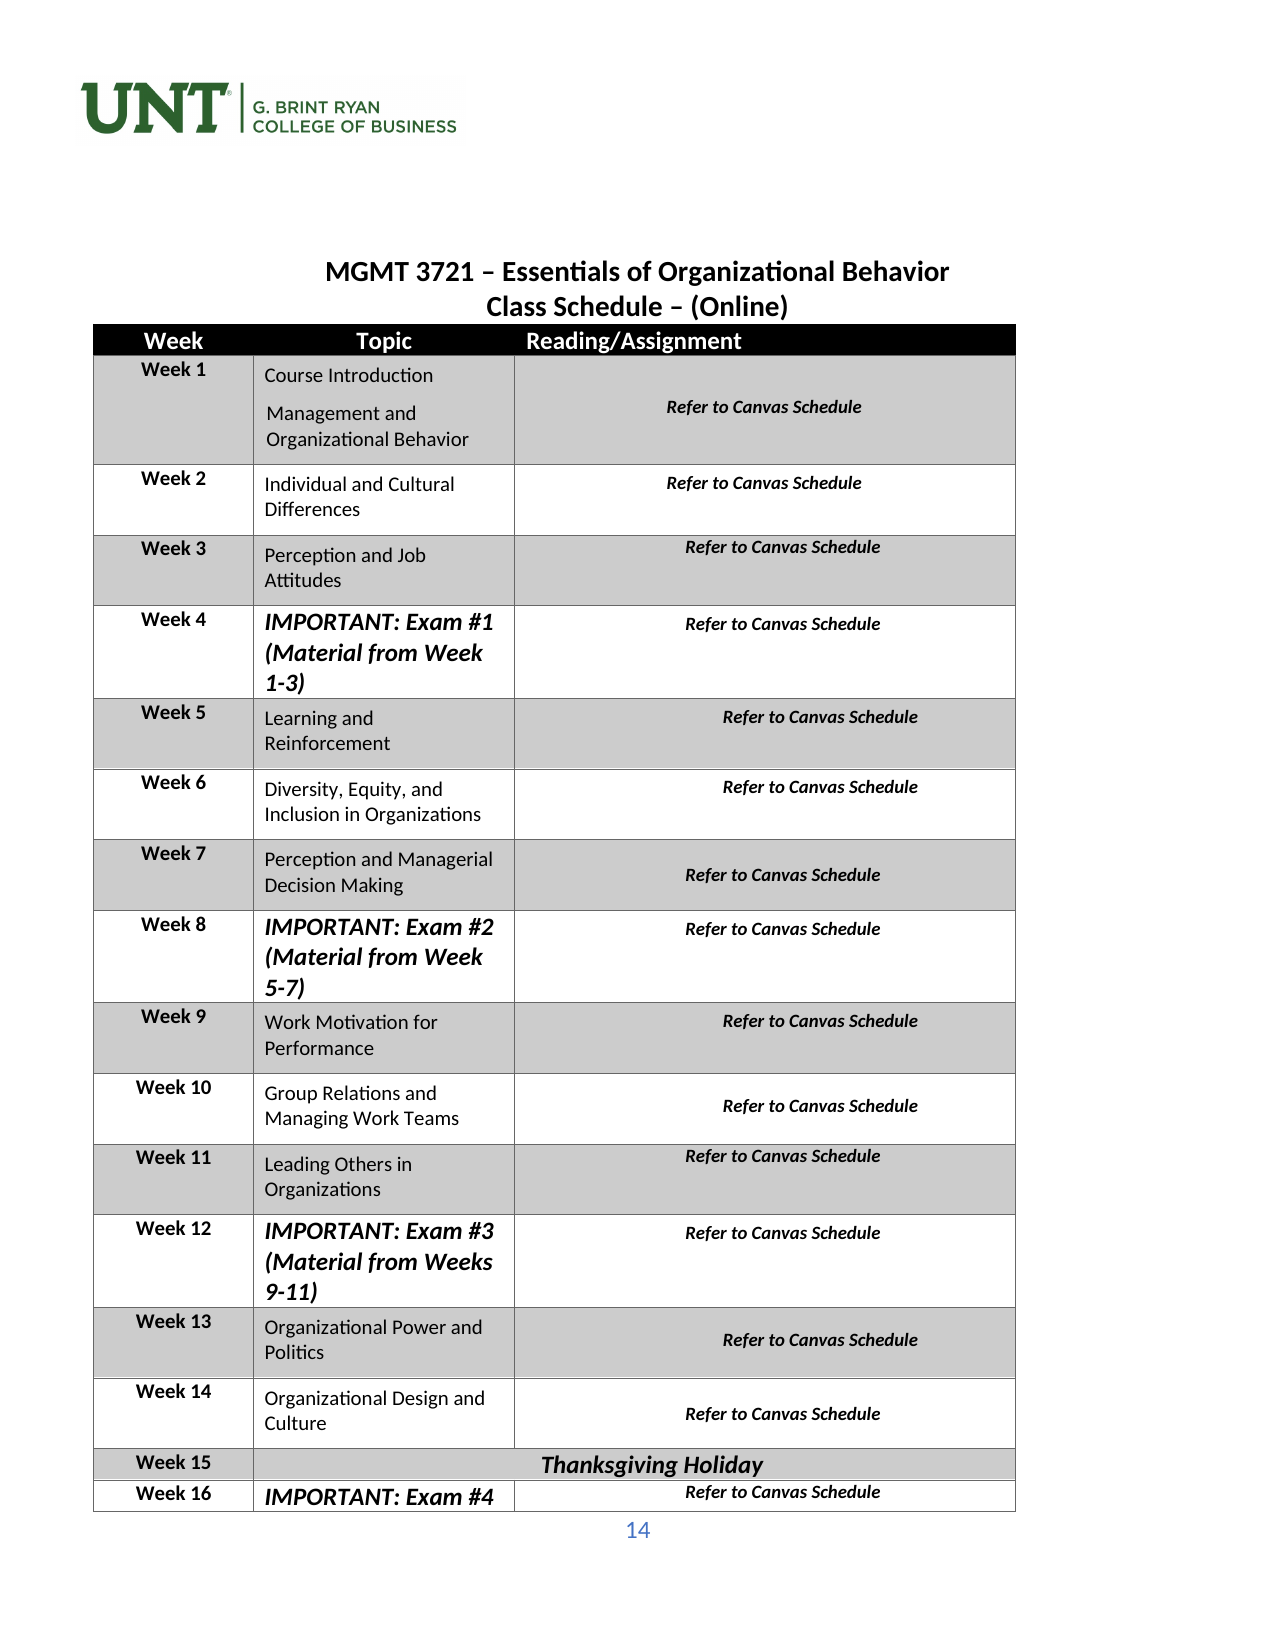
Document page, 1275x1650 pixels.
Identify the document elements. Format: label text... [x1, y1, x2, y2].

table_cell Week 13 [94, 1308, 253, 1377]
picture [75, 75, 467, 146]
table_cell Week 9 [94, 1003, 253, 1073]
table_cell Refer to Canvas Schedule [515, 1308, 1015, 1377]
table_cell Work Motivation for Performance [254, 1003, 514, 1073]
table_cell Week 3 [94, 536, 253, 605]
table_cell IMPORTANT: Exam #3 (Material from Weeks 9-11) [254, 1215, 514, 1307]
table_cell Refer to Canvas Schedule [515, 699, 1015, 768]
table_cell Course Introduction Management and Organizational Behavior [254, 356, 514, 464]
table_cell Week 5 [94, 699, 253, 768]
table_cell Refer to Canvas Schedule [515, 911, 1015, 1002]
table_cell Week 7 [94, 840, 253, 910]
table_cell Learning and Reinforcement [254, 699, 514, 768]
table_cell IMPORTANT: Exam #4 (Material from Weeks 13-14) [254, 1481, 514, 1511]
table_cell Week 1 [94, 356, 253, 464]
table_cell Week 15 [94, 1449, 253, 1479]
table_cell Week 12 [94, 1215, 253, 1307]
table_cell Refer to Canvas Schedule [515, 840, 1015, 910]
text Class Schedule – (Online) [75, 288, 1200, 324]
table_cell Week 8 [94, 911, 253, 1002]
table_cell Organizational Design and Culture [254, 1379, 514, 1448]
table_cell Refer to Canvas Schedule [515, 1074, 1015, 1143]
table_cell Refer to Canvas Schedule [515, 606, 1015, 698]
table_cell Refer to Canvas Schedule [515, 356, 1015, 464]
table_cell Week 11 [94, 1145, 253, 1214]
table_cell Organizational Power and Politics [254, 1308, 514, 1377]
table_cell Week 14 [94, 1379, 253, 1448]
table_cell IMPORTANT: Exam #1 (Material from Week 1-3) [254, 606, 514, 698]
table_cell Week 2 [94, 465, 253, 534]
table_cell Refer to Canvas Schedule [515, 1379, 1015, 1448]
table_header Reading/Assignment [515, 325, 1015, 355]
table_cell Individual and Cultural Differences [254, 465, 514, 534]
table_cell Refer to Canvas Schedule [515, 536, 1015, 605]
table_cell Refer to Canvas Schedule [515, 1003, 1015, 1073]
table_cell Thanksgiving Holiday [254, 1449, 1015, 1479]
table_cell Diversity, Equity, and Inclusion in Organizations [254, 770, 514, 839]
table_cell Refer to Canvas Schedule [515, 1145, 1015, 1214]
table_cell Perception and Managerial Decision Making [254, 840, 514, 910]
table_header Week [94, 325, 253, 355]
table_cell IMPORTANT: Exam #2 (Material from Week 5-7) [254, 911, 514, 1002]
table_cell Refer to Canvas Schedule [515, 465, 1015, 534]
table_cell Refer to Canvas Schedule [515, 770, 1015, 839]
table_cell Week 4 [94, 606, 253, 698]
table_cell Refer to Canvas Schedule [515, 1215, 1015, 1307]
table_cell Group Relations and Managing Work Teams [254, 1074, 514, 1143]
table_cell Week 6 [94, 770, 253, 839]
table_cell Perception and Job Attitudes [254, 536, 514, 605]
table_cell Refer to Canvas Schedule [515, 1481, 1015, 1511]
table_cell Week 10 [94, 1074, 253, 1143]
table_cell Week 16 [94, 1481, 253, 1511]
text MGMT 3721 – Essentials of Organizational Behavior [75, 253, 1200, 288]
table_cell Leading Others in Organizations [254, 1145, 514, 1214]
table_header Topic [254, 325, 514, 355]
